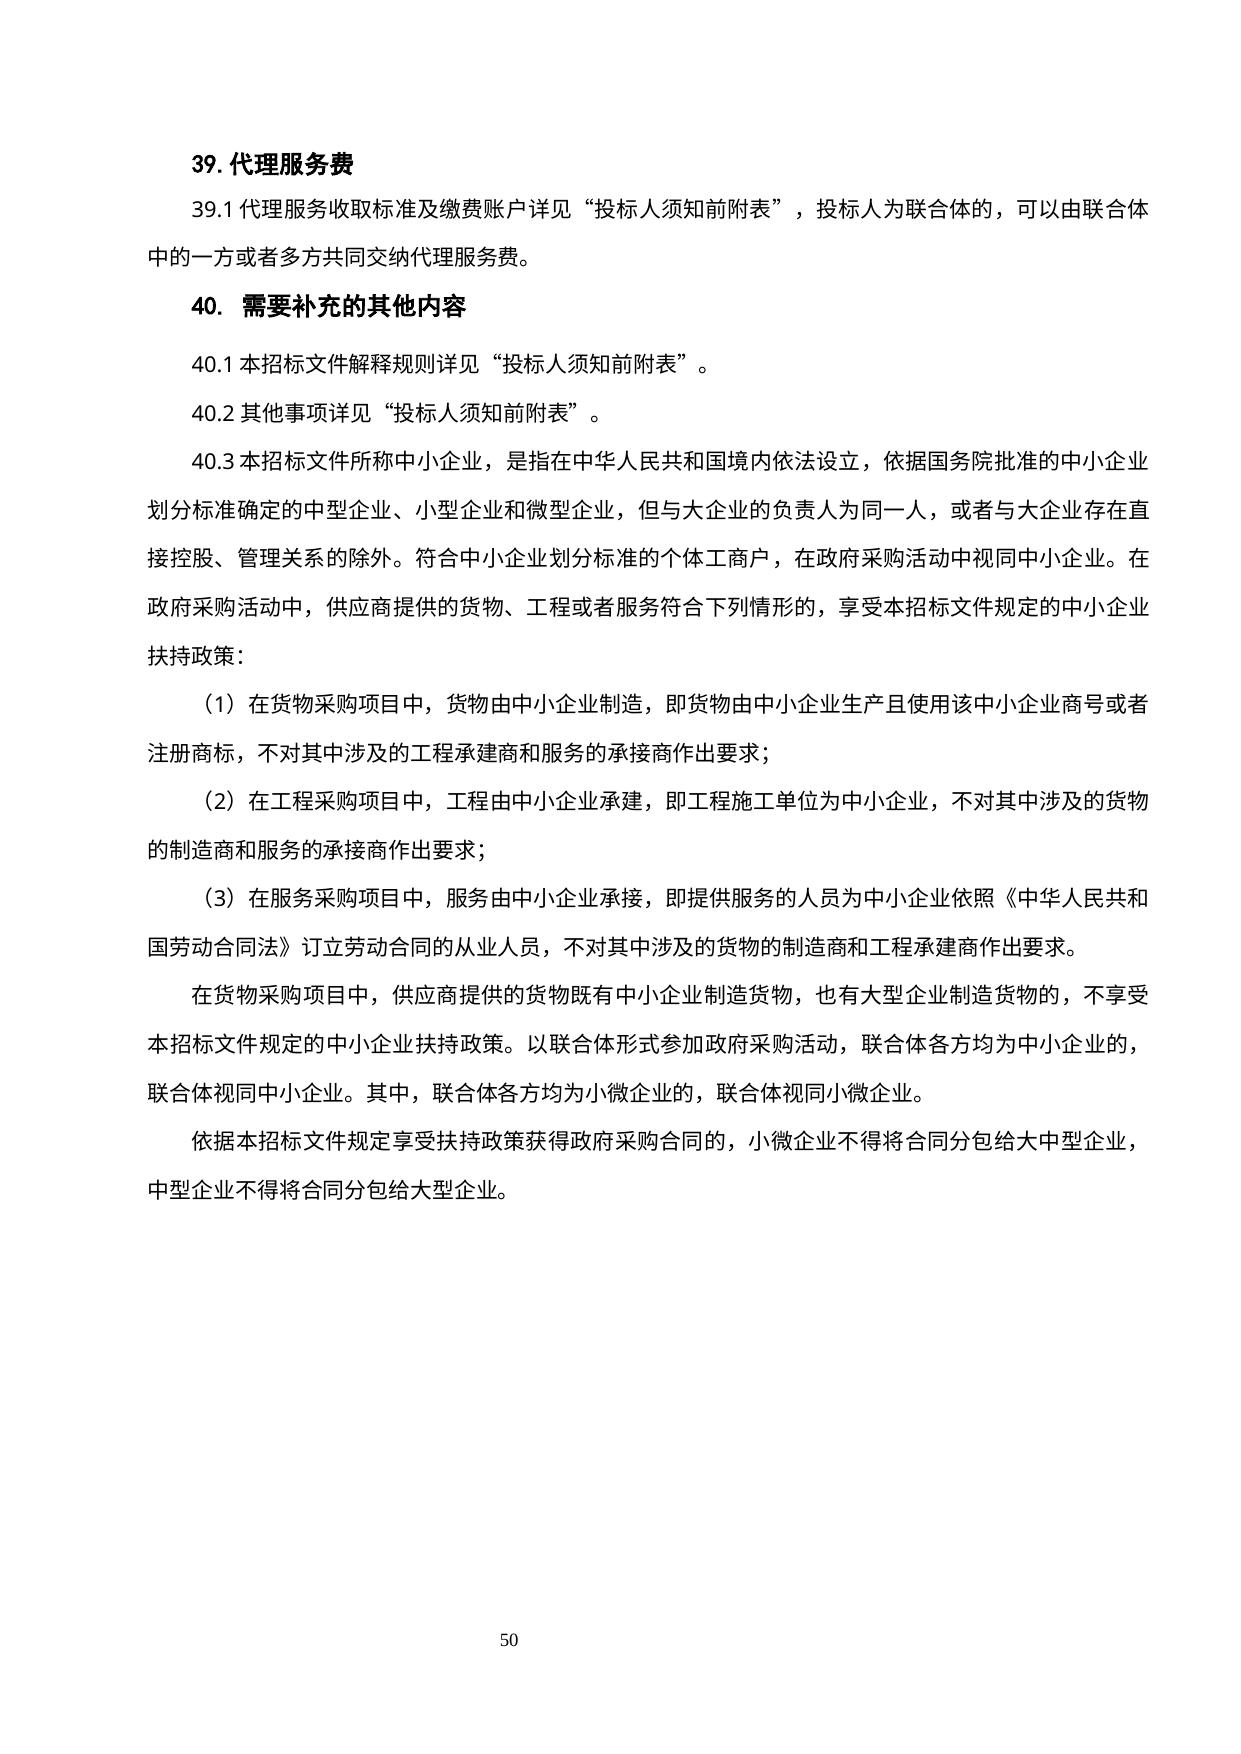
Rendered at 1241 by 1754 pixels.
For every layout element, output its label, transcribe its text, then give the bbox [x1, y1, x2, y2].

text 40.1本招标文件解释规则详见“投标人须知前附表”。 [148, 347, 1152, 379]
text 40.3本招标文件所称中小企业，是指在中华人民共和国境内依法设立，依据国务院批准的中小企业划分标准确定的中型企业、小型企业和微型企业，但与大企业的负责人为同一人，或者与大企业存在直接控股、管理关系的除外。符合中小企业划分标准的个体工商户，在政府采购活动中视同中小企业。在政府采购活动中，供应商提供的货物、工程或者服务符合下列情形的，享受本招标文件规定的中小企业扶持政策： [148, 443, 1152, 671]
text 40.2 其他事项详见“投标人须知前附表”。 [148, 395, 1152, 428]
text （2）在工程采购项目中，工程由中小企业承建，即工程施工单位为中小企业，不对其中涉及的货物的制造商和服务的承接商作出要求； [148, 784, 1152, 865]
subtitle 40. 需要补充的其他内容 [191, 288, 1152, 320]
text 39.1代理服务收取标准及缴费账户详见“投标人须知前附表”，投标人为联合体的，可以由联合体中的一方或者多方共同交纳代理服务费。 [148, 192, 1152, 272]
text 在货物采购项目中，供应商提供的货物既有中小企业制造货物，也有大型企业制造货物的，不享受本招标文件规定的中小企业扶持政策。以联合体形式参加政府采购活动，联合体各方均为中小企业的，联合体视同中小企业。其中，联合体各方均为小微企业的，联合体视同小微企业。 [148, 978, 1152, 1108]
subtitle 39.代理服务费 [191, 146, 1152, 178]
text （3）在服务采购项目中，服务由中小企业承接，即提供服务的人员为中小企业依照《中华人民共和国劳动合同法》订立劳动合同的从业人员，不对其中涉及的货物的制造商和工程承建商作出要求。 [148, 881, 1152, 962]
text （1）在货物采购项目中，货物由中小企业制造，即货物由中小企业生产且使用该中小企业商号或者注册商标，不对其中涉及的工程承建商和服务的承接商作出要求； [148, 687, 1152, 768]
text 依据本招标文件规定享受扶持政策获得政府采购合同的，小微企业不得将合同分包给大中型企业，中型企业不得将合同分包给大型企业。 [148, 1124, 1152, 1205]
